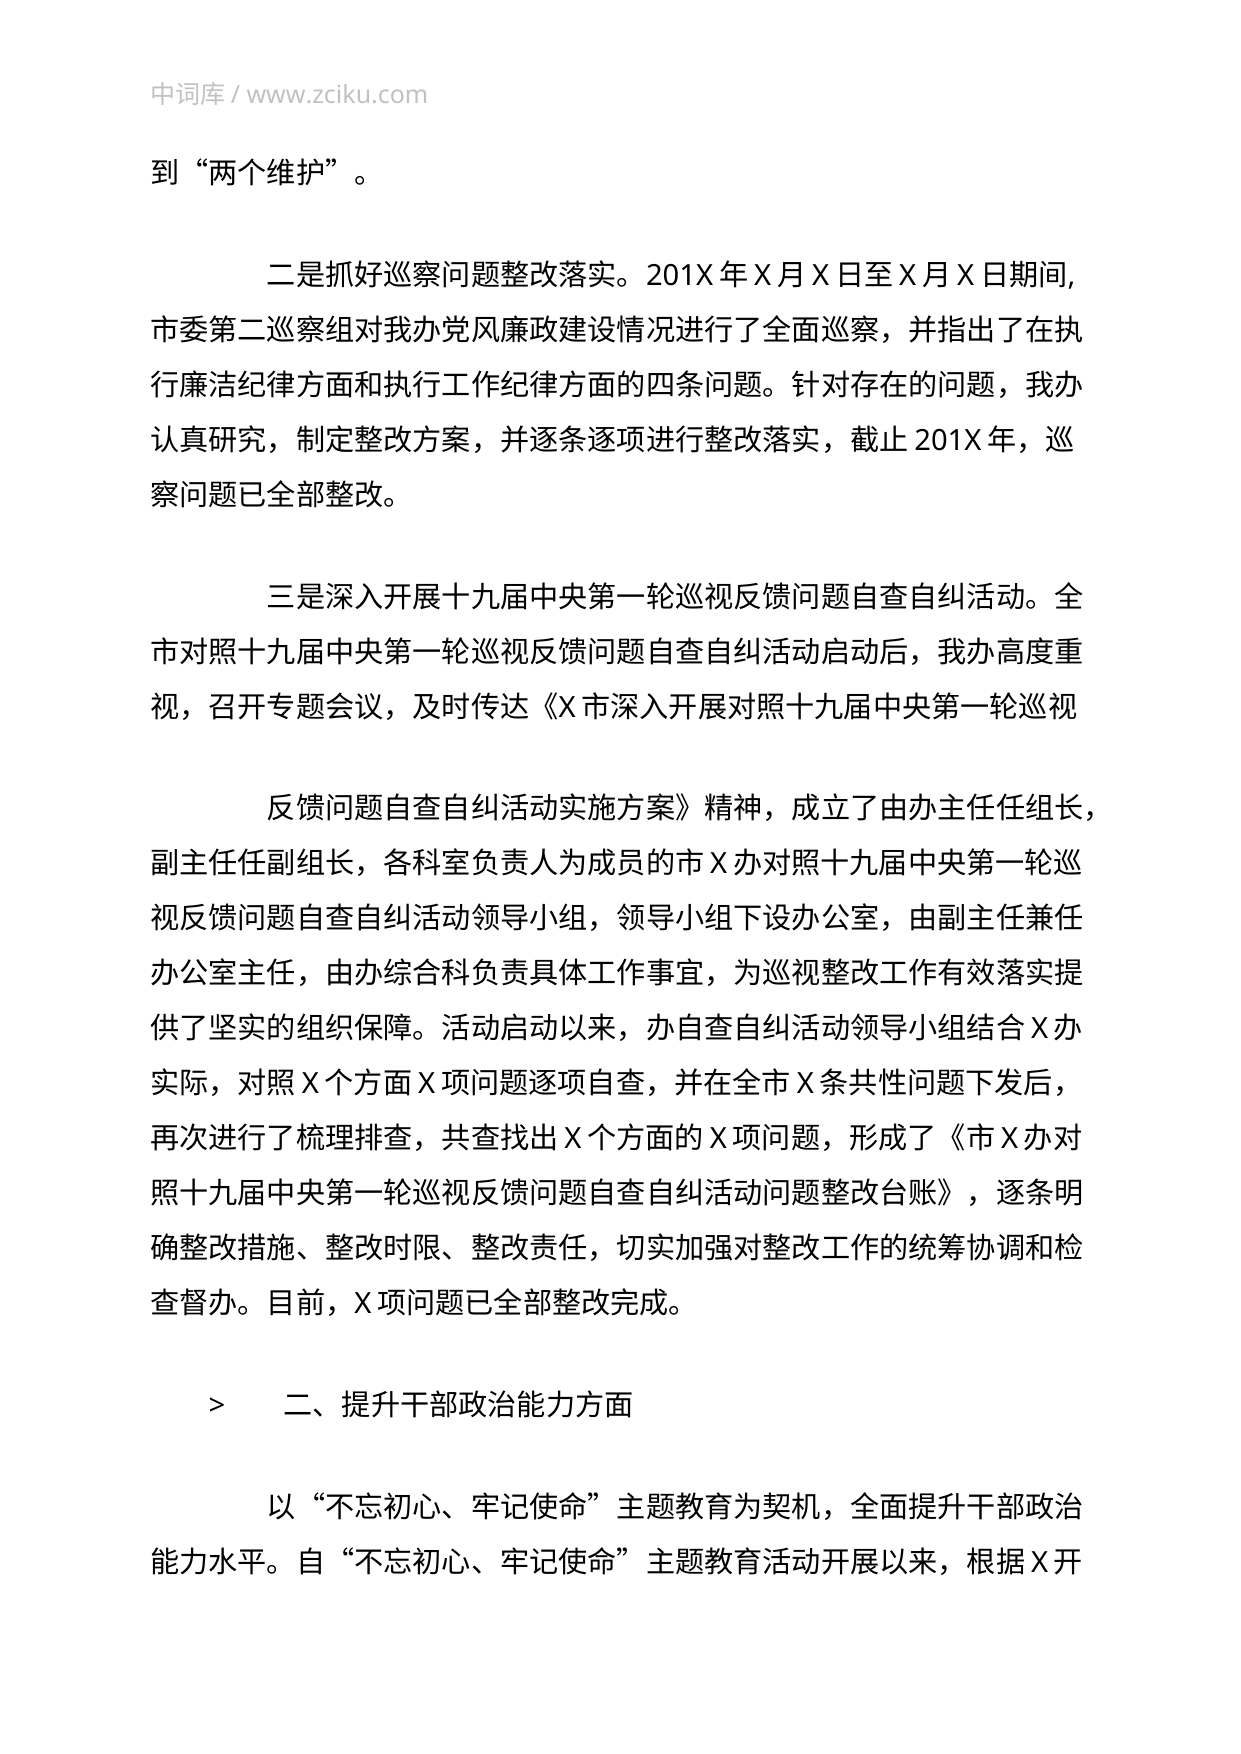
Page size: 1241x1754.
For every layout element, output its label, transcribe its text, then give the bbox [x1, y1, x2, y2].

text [150, 1483, 1090, 1581]
text 反馈问题自查自纠活动实施方案》精神，成立了由办主任任组长，副主任任副组长，各科室负责人为成员的市X办对照十九届中央第一轮巡视反馈问题自查自纠活动领导小组，领导小组下设办公室，由副主任兼任办公室主任，由办综合科负责具体工作事宜，为巡视整改工作有效落实提供了坚实的组织保障。活动启动以来，办自查自纠活动领导小组结合X办实际，对照X个方面X项问题逐项自查，并在全市X条共性问题下发后，再次进行了梳理排查，共查找出X个方面的X项问题，形成了《市X办对照十九届中央第一轮巡视反馈问题自查自纠活动问题整改台账》，逐条明确整改措施、整改时限、整改责任，切实加强对整改工作的统筹协调和检查督办。目前，X项问题已全部整改完成。 [150, 785, 1090, 1322]
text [150, 150, 1090, 192]
text 三是深入开展十九届中央第一轮巡视反馈问题自查自纠活动。全市对照十九届中央第一轮巡视反馈问题自查自纠活动启动后，我办高度重视，召开专题会议，及时传达《X市深入开展对照十九届中央第一轮巡视 [150, 573, 1090, 726]
text 二是抓好巡察问题整改落实。201X年X月X日至X月X日期间,市委第二巡察组对我办党风廉政建设情况进行了全面巡察，并指出了在执行廉洁纪律方面和执行工作纪律方面的四条问题。针对存在的问题，我办认真研究，制定整改方案，并逐条逐项进行整改落实，截止201X年，巡察问题已全部整改。 [150, 252, 1090, 514]
text > 二、提升干部政治能力方面 [150, 1382, 1090, 1424]
